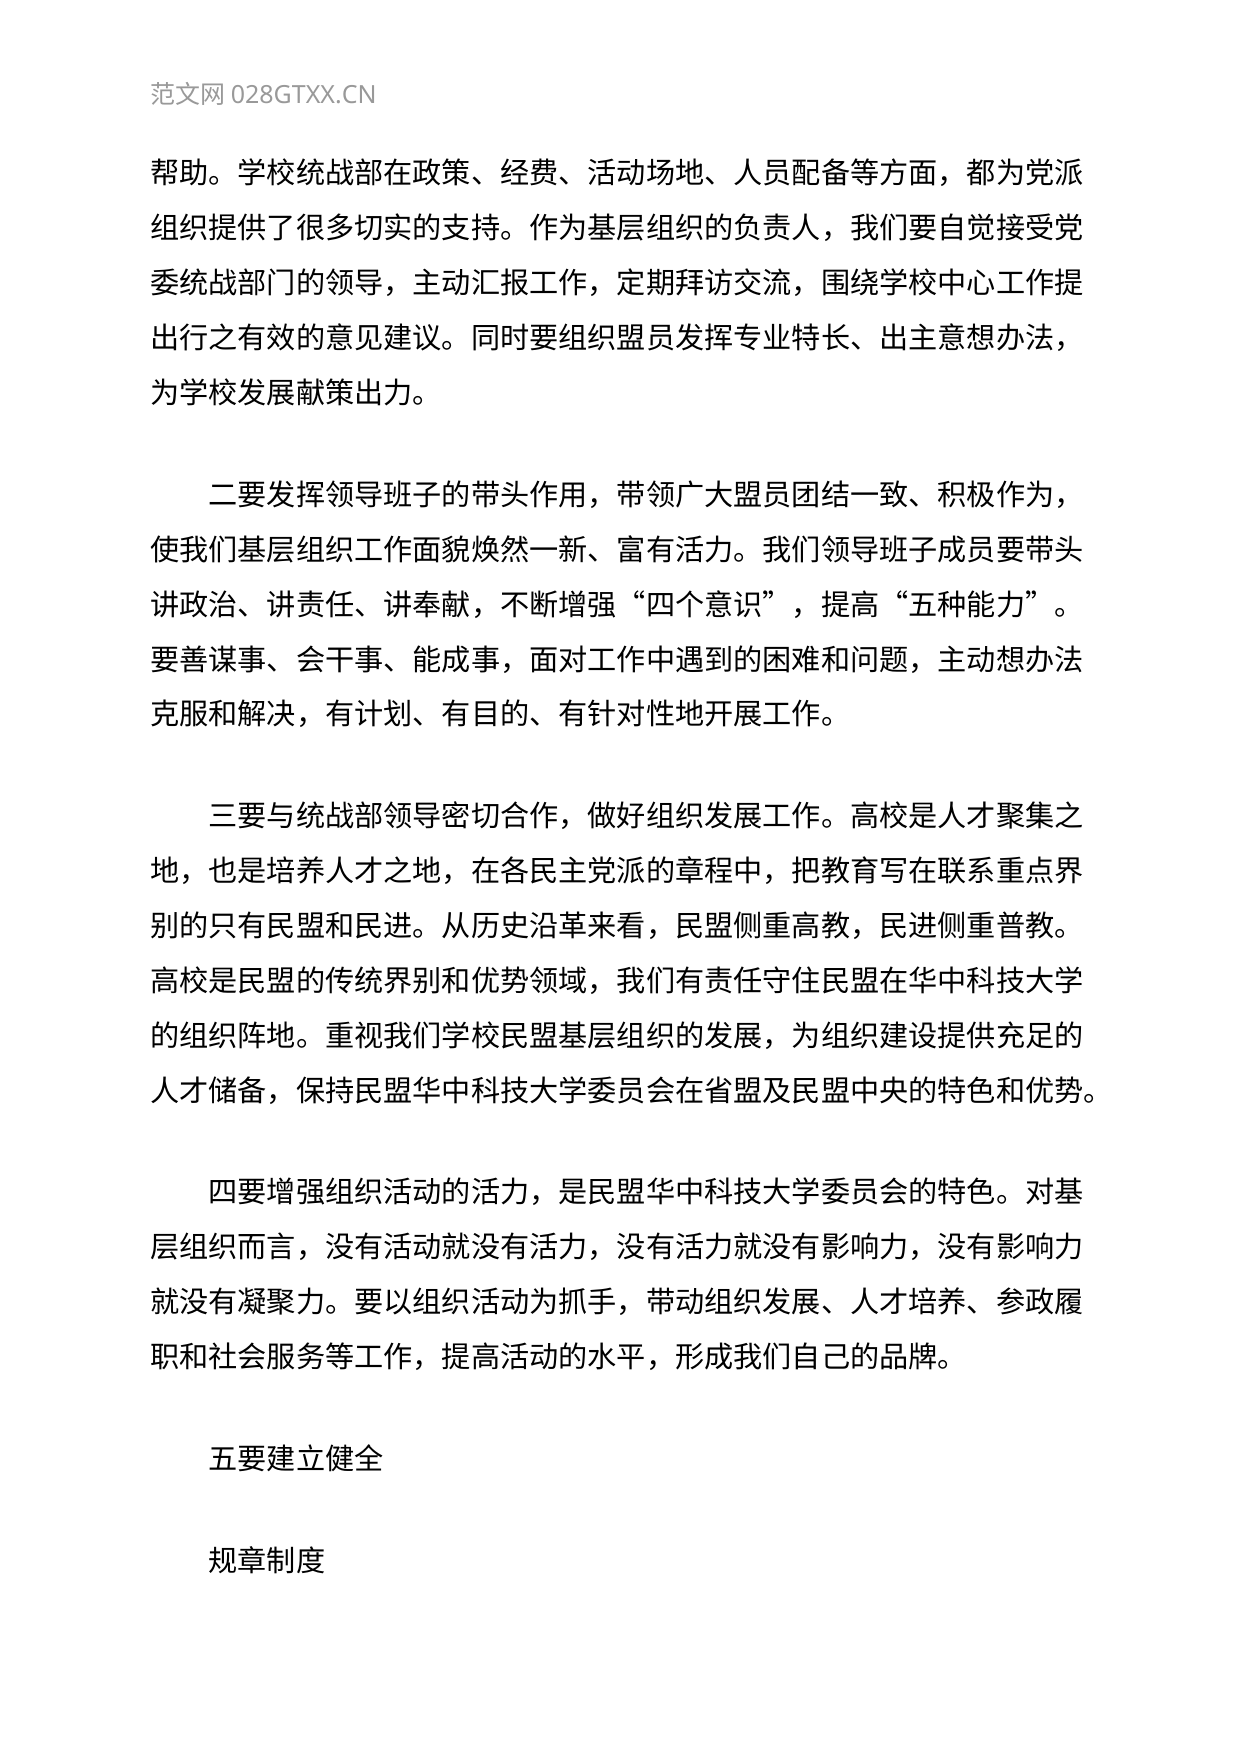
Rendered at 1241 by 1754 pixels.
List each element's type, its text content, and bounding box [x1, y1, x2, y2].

text 三要与统战部领导密切合作，做好组织发展工作。高校是人才聚集之地，也是培养人才之地，在各民主党派的章程中，把教育写在联系重点界别的只有民盟和民进。从历史沿革来看，民盟侧重高教，民进侧重普教。高校是民盟的传统界别和优势领域，我们有责任守住民盟在华中科技大学的组织阵地。重视我们学校民盟基层组织的发展，为组织建设提供充足的人才储备，保持民盟华中科技大学委员会在省盟及民盟中央的特色和优势。 [150, 793, 1090, 1109]
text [150, 150, 1090, 412]
text 四要增强组织活动的活力，是民盟华中科技大学委员会的特色。对基层组织而言，没有活动就没有活力，没有活力就没有影响力，没有影响力就没有凝聚力。要以组织活动为抓手，带动组织发展、人才培养、参政履职和社会服务等工作，提高活动的水平，形成我们自己的品牌。 [150, 1169, 1090, 1376]
text 五要建立健全 [150, 1435, 1090, 1478]
text 二要发挥领导班子的带头作用，带领广大盟员团结一致、积极作为，使我们基层组织工作面貌焕然一新、富有活力。我们领导班子成员要带头讲政治、讲责任、讲奉献，不断增强“四个意识”，提高“五种能力”。要善谋事、会干事、能成事，面对工作中遇到的困难和问题，主动想办法克服和解决，有计划、有目的、有针对性地开展工作。 [150, 471, 1090, 733]
text 规章制度 [150, 1537, 1090, 1579]
